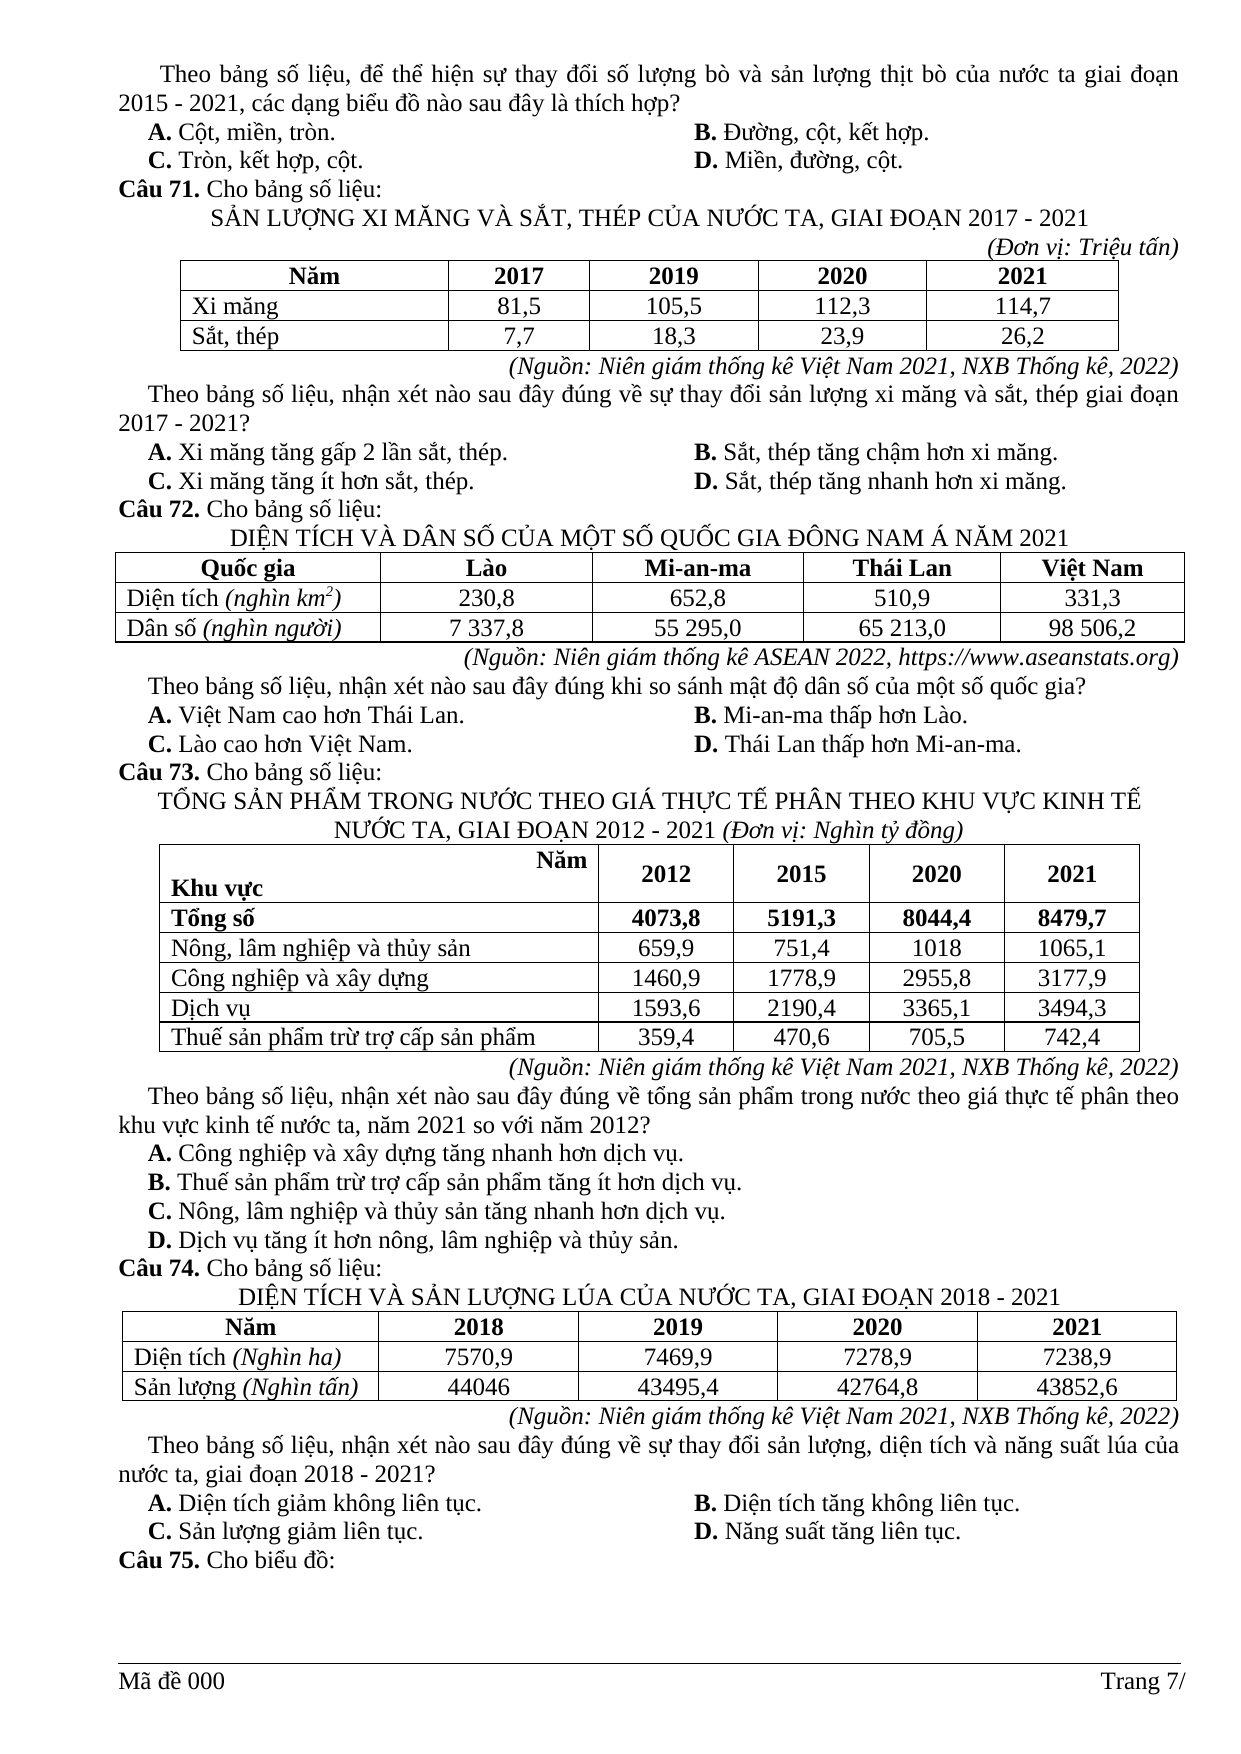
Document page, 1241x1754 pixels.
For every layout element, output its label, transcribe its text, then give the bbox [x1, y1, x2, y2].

table_header 2018 [379, 1312, 578, 1341]
table_cell 43495,4 [579, 1372, 777, 1400]
table_cell 742,4 [1005, 1023, 1139, 1051]
text SẢN LƯỢNG XI MĂNG VÀ SẮT, THÉP CỦA NƯỚC TA, GIAI ĐOẠN 2017 - 2021 [118, 203, 1181, 232]
text A. Cột, miền, tròn. B. Đường, cột, kết hợp. [118, 117, 1181, 145]
table_cell 1460,9 [599, 963, 733, 992]
table_cell 112,3 [759, 291, 926, 320]
table_header Thái Lan [804, 553, 1000, 582]
table_cell 7469,9 [579, 1342, 777, 1371]
table_cell Công nghiệp và xây dựng [160, 963, 598, 992]
table_cell 114,7 [927, 291, 1118, 320]
table_cell Dân số (nghìn người) [116, 613, 380, 641]
table_cell Sản lượng (Nghìn tấn) [123, 1372, 378, 1400]
table_header Năm [123, 1312, 378, 1341]
table_cell 7,7 [449, 321, 589, 350]
text DIỆN TÍCH VÀ DÂN SỐ CỦA MỘT SỐ QUỐC GIA ĐÔNG NAM Á NĂM 2021 [118, 523, 1181, 552]
table_header Lào [381, 553, 592, 582]
text C. Xi măng tăng ít hơn sắt, thép. D. Sắt, thép tăng nhanh hơn xi măng. [118, 466, 1181, 494]
text Theo bảng số liệu, để thể hiện sự thay đổi số lượng bò và sản lượng thịt bò của nước ta giai đoạn 2015 - 2021, các dạng biểu đồ nào sau đây là thích hợp? [118, 59, 1181, 117]
table_header 2019 [590, 261, 758, 290]
table_cell Sắt, thép [181, 321, 448, 350]
text A. Xi măng tăng gấp 2 lần sắt, thép. B. Sắt, thép tăng chậm hơn xi măng. [118, 437, 1181, 466]
table_cell 65 213,0 [804, 613, 1000, 641]
table_cell 43852,6 [978, 1372, 1176, 1400]
table_cell 8479,7 [1005, 903, 1139, 932]
table_header 2021 [1005, 845, 1139, 902]
text Câu 71. Cho bảng số liệu: [118, 174, 1181, 203]
table_cell 42764,8 [778, 1372, 977, 1400]
table_cell 26,2 [927, 321, 1118, 350]
table_cell Tổng số [160, 903, 598, 932]
table_cell 44046 [379, 1372, 578, 1400]
table_cell 359,4 [599, 1023, 733, 1051]
table_cell 1018 [870, 933, 1004, 962]
table_cell 7278,9 [778, 1342, 977, 1371]
table_header 2015 [734, 845, 869, 902]
text B. Thuế sản phẩm trừ trợ cấp sản phẩm tăng ít hơn dịch vụ. [118, 1167, 1181, 1196]
table_header Năm [181, 261, 448, 290]
table_cell 81,5 [449, 291, 589, 320]
table_header 2012 [599, 845, 733, 902]
table_cell Nông, lâm nghiệp và thủy sản [160, 933, 598, 962]
table_cell 510,9 [804, 583, 1000, 612]
text Theo bảng số liệu, nhận xét nào sau đây đúng về sự thay đổi sản lượng xi măng và sắt, thép giai đoạn 2017 - 2021? [118, 379, 1181, 437]
text A. Công nghiệp và xây dựng tăng nhanh hơn dịch vụ. [118, 1138, 1181, 1167]
table_cell 1593,6 [599, 993, 733, 1021]
text (Nguồn: Niên giám thống kê Việt Nam 2021, NXB Thống kê, 2022) [118, 1052, 1181, 1081]
text (Nguồn: Niên giám thống kê Việt Nam 2021, NXB Thống kê, 2022) [118, 1401, 1181, 1430]
table_cell 230,8 [381, 583, 592, 612]
table_cell 470,6 [734, 1023, 869, 1051]
table_header Quốc gia [116, 553, 380, 582]
table_cell Xi măng [181, 291, 448, 320]
table_header 2020 [870, 845, 1004, 902]
table_cell 1065,1 [1005, 933, 1139, 962]
table_header 2021 [927, 261, 1118, 290]
table_cell 23,9 [759, 321, 926, 350]
table_header Mi-an-ma [593, 553, 803, 582]
table_cell 18,3 [590, 321, 758, 350]
table_cell 705,5 [870, 1023, 1004, 1051]
text A. Việt Nam cao hơn Thái Lan. B. Mi-an-ma thấp hơn Lào. [118, 700, 1181, 729]
table_cell 8044,4 [870, 903, 1004, 932]
text TỔNG SẢN PHẨM TRONG NƯỚC THEO GIÁ THỰC TẾ PHÂN THEO KHU VỰC KINH TẾ [118, 786, 1181, 815]
table_header 2020 [778, 1312, 977, 1341]
table_header 2019 [579, 1312, 777, 1341]
table_header Năm Khu vực [160, 845, 598, 902]
table_cell 3494,3 [1005, 993, 1139, 1021]
table_cell Dịch vụ [160, 993, 598, 1021]
table_cell 1778,9 [734, 963, 869, 992]
table_cell 751,4 [734, 933, 869, 962]
text (Đơn vị: Triệu tấn) [118, 232, 1181, 260]
table_cell Thuế sản phẩm trừ trợ cấp sản phẩm [160, 1023, 598, 1051]
table_header 2020 [759, 261, 926, 290]
text Theo bảng số liệu, nhận xét nào sau đây đúng khi so sánh mật độ dân số của một số quốc gia? [118, 671, 1181, 700]
table_header Việt Nam [1001, 553, 1184, 582]
table_cell 105,5 [590, 291, 758, 320]
table_cell 2955,8 [870, 963, 1004, 992]
table_cell 7570,9 [379, 1342, 578, 1371]
text Câu 72. Cho bảng số liệu: [118, 494, 1181, 523]
table_header 2017 [449, 261, 589, 290]
text (Nguồn: Niên giám thống kê Việt Nam 2021, NXB Thống kê, 2022) [118, 351, 1181, 379]
text C. Nông, lâm nghiệp và thủy sản tăng nhanh hơn dịch vụ. [118, 1196, 1181, 1225]
table_cell 5191,3 [734, 903, 869, 932]
table_cell Diện tích (Nghìn ha) [123, 1342, 378, 1371]
text D. Dịch vụ tăng ít hơn nông, lâm nghiệp và thủy sản. [118, 1225, 1181, 1253]
table_cell 98 506,2 [1001, 613, 1184, 641]
text Theo bảng số liệu, nhận xét nào sau đây đúng về sự thay đổi sản lượng, diện tích và năng suất lúa của nước ta, giai đoạn 2018 - 2021? [118, 1430, 1181, 1488]
text A. Diện tích giảm không liên tục. B. Diện tích tăng không liên tục. [118, 1488, 1181, 1516]
text C. Tròn, kết hợp, cột. D. Miền, đường, cột. [118, 145, 1181, 174]
text C. Lào cao hơn Việt Nam. D. Thái Lan thấp hơn Mi-an-ma. [118, 729, 1181, 757]
text Theo bảng số liệu, nhận xét nào sau đây đúng về tổng sản phẩm trong nước theo giá thực tế phân theo khu vực kinh tế nước ta, năm 2021 so với năm 2012? [118, 1081, 1181, 1138]
text NƯỚC TA, GIAI ĐOẠN 2012 - 2021 (Đơn vị: Nghìn tỷ đồng) [118, 815, 1181, 844]
table_cell 4073,8 [599, 903, 733, 932]
text Câu 73. Cho bảng số liệu: [118, 757, 1181, 786]
table_cell 7238,9 [978, 1342, 1176, 1371]
table_cell 3177,9 [1005, 963, 1139, 992]
text Câu 74. Cho bảng số liệu: [118, 1253, 1181, 1282]
text (Nguồn: Niên giám thống kê ASEAN 2022, https://www.aseanstats.org) [118, 643, 1181, 671]
table_cell 652,8 [593, 583, 803, 612]
table_cell 659,9 [599, 933, 733, 962]
table_cell 3365,1 [870, 993, 1004, 1021]
text Câu 75. Cho biểu đồ: [118, 1545, 1181, 1574]
table_cell 55 295,0 [593, 613, 803, 641]
table_cell Diện tích (nghìn km2) [116, 583, 380, 612]
table_cell 2190,4 [734, 993, 869, 1021]
table_cell 7 337,8 [381, 613, 592, 641]
table_header 2021 [978, 1312, 1176, 1341]
text DIỆN TÍCH VÀ SẢN LƯỢNG LÚA CỦA NƯỚC TA, GIAI ĐOẠN 2018 - 2021 [118, 1282, 1181, 1311]
text C. Sản lượng giảm liên tục. D. Năng suất tăng liên tục. [118, 1516, 1181, 1545]
table_cell 331,3 [1001, 583, 1184, 612]
